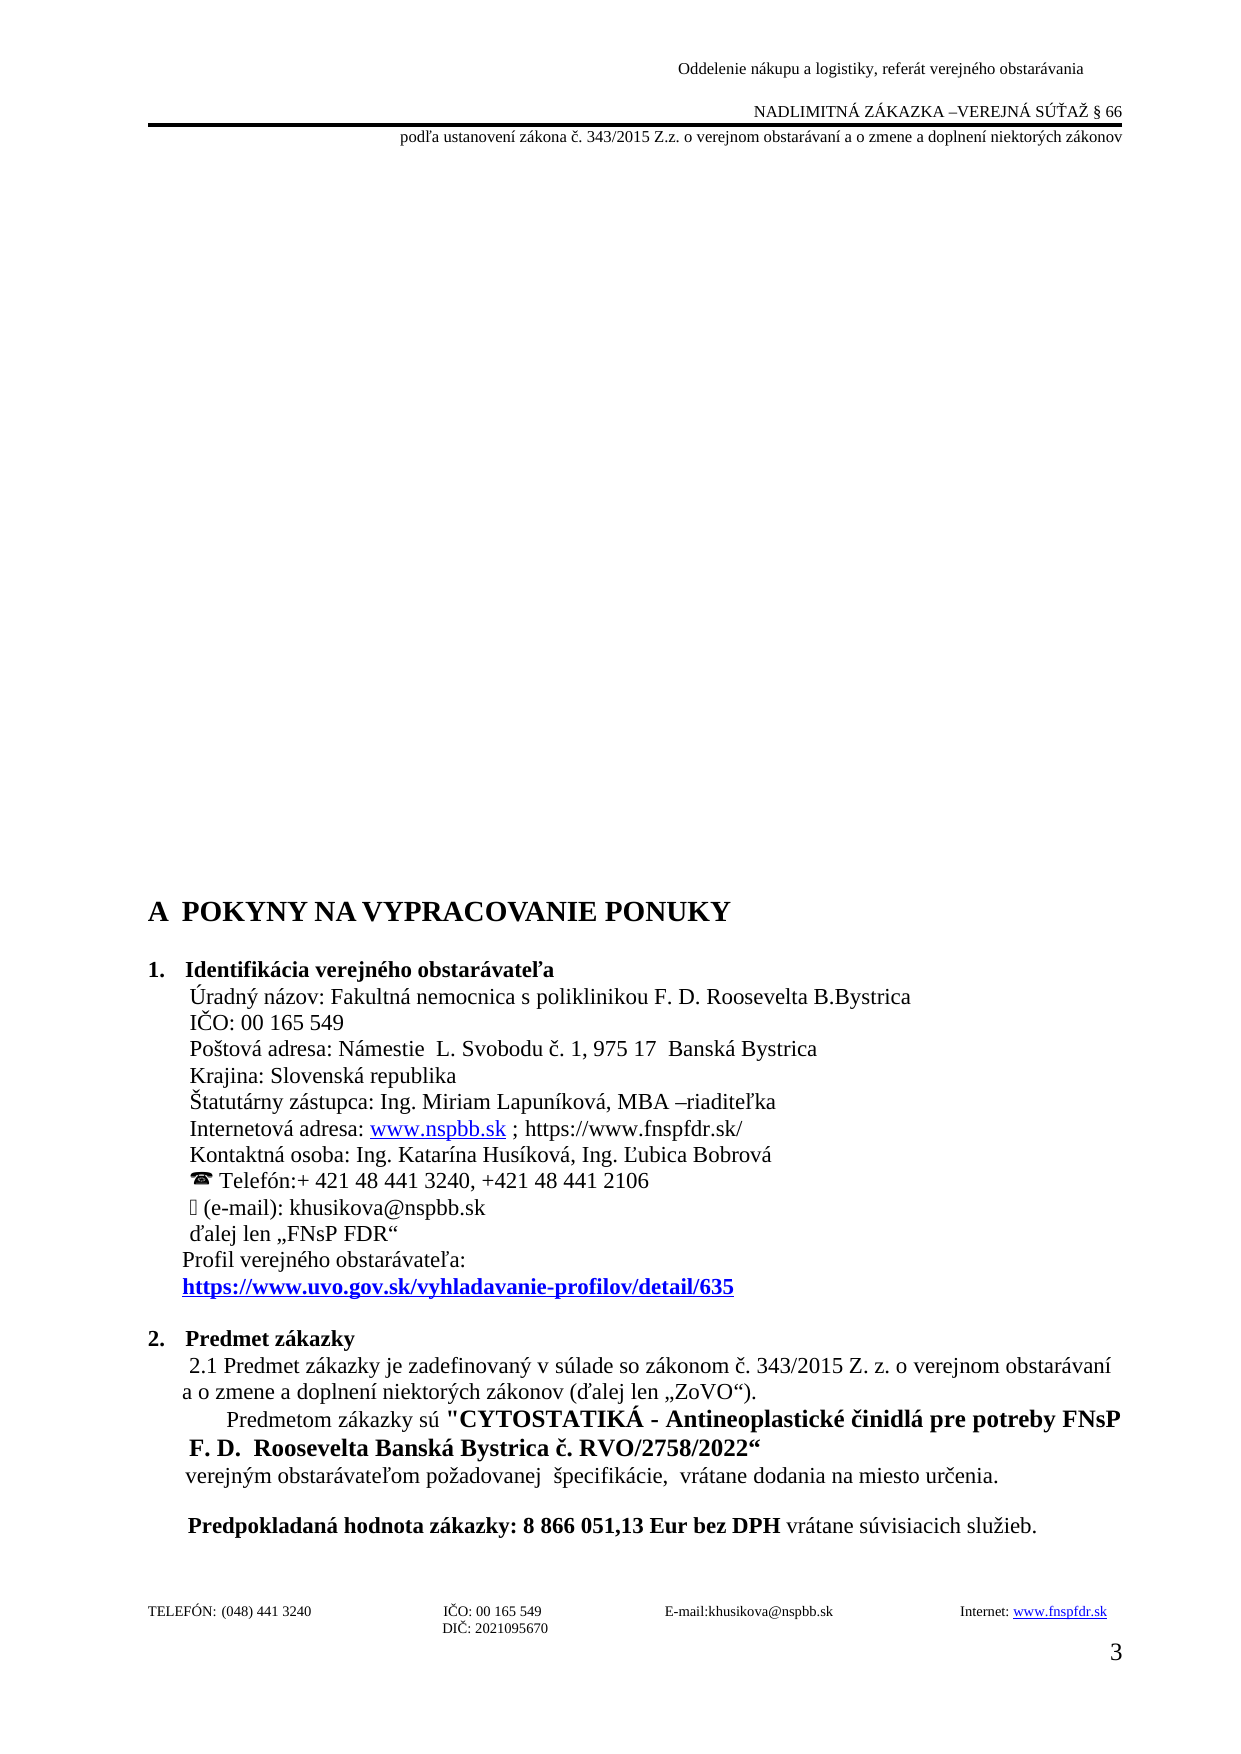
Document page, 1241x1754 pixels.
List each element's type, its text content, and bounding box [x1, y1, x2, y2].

text Poštová adresa: Námestie L. Svobodu č. 1, 975 17 Banská Bystrica [189, 1036, 1152, 1062]
text ďalej len „FNsP FDR“ [189, 1220, 1152, 1246]
text Úradný názov: Fakultná nemocnica s poliklinikou F. D. Roosevelta B.Bystrica [189, 983, 1152, 1009]
text (e-mail): khusikova@nspbb.sk [189, 1194, 1152, 1220]
text Predmetom zákazky sú "CYTOSTATIKÁ - Antineoplastické činidlá pre potreby FNsP F. D. Roosevelta Banská Bystrica č. RVO/2758/2022“ [189, 1404, 1122, 1462]
text Krajina: Slovenská republika [189, 1062, 1152, 1088]
text Profil verejného obstarávateľa: [148, 1246, 1122, 1273]
text verejným obstarávateľom požadovanej špecifikácie, vrátane dodania na miesto určenia. [148, 1462, 1122, 1488]
subtitle Predmet zákazky [148, 1325, 1122, 1352]
text Internetová adresa: www.nspbb.sk ; https://www.fnspfdr.sk/ [189, 1114, 1152, 1141]
text 2.1 Predmet zákazky je zadefinovaný v súlade so zákonom č. 343/2015 Z. z. o verejnom obstarávaní [189, 1352, 1122, 1378]
text Štatutárny zástupca: Ing. Miriam Lapuníková, MBA –riaditeľka [189, 1088, 1152, 1114]
subtitle A POKYNY NA VYPRACOVANIE PONUKY [148, 894, 1122, 928]
text Kontaktná osoba: Ing. Katarína Husíková, Ing. Ľubica Bobrová [189, 1141, 1152, 1167]
text IČO: 00 165 549 [189, 1009, 1152, 1036]
text Predpokladaná hodnota zákazky: 8 866 051,13 Eur bez DPH vrátane súvisiacich služieb. [148, 1512, 1152, 1539]
text a o zmene a doplnení niektorých zákonov (ďalej len „ZoVO“). [148, 1378, 1122, 1404]
text https://www.uvo.gov.sk/vyhladavanie-profilov/detail/635 [148, 1273, 1122, 1299]
text Telefón:+ 421 48 441 3240, +421 48 441 2106 [189, 1167, 1152, 1194]
subtitle Identifikácia verejného obstarávateľa [148, 956, 1122, 983]
